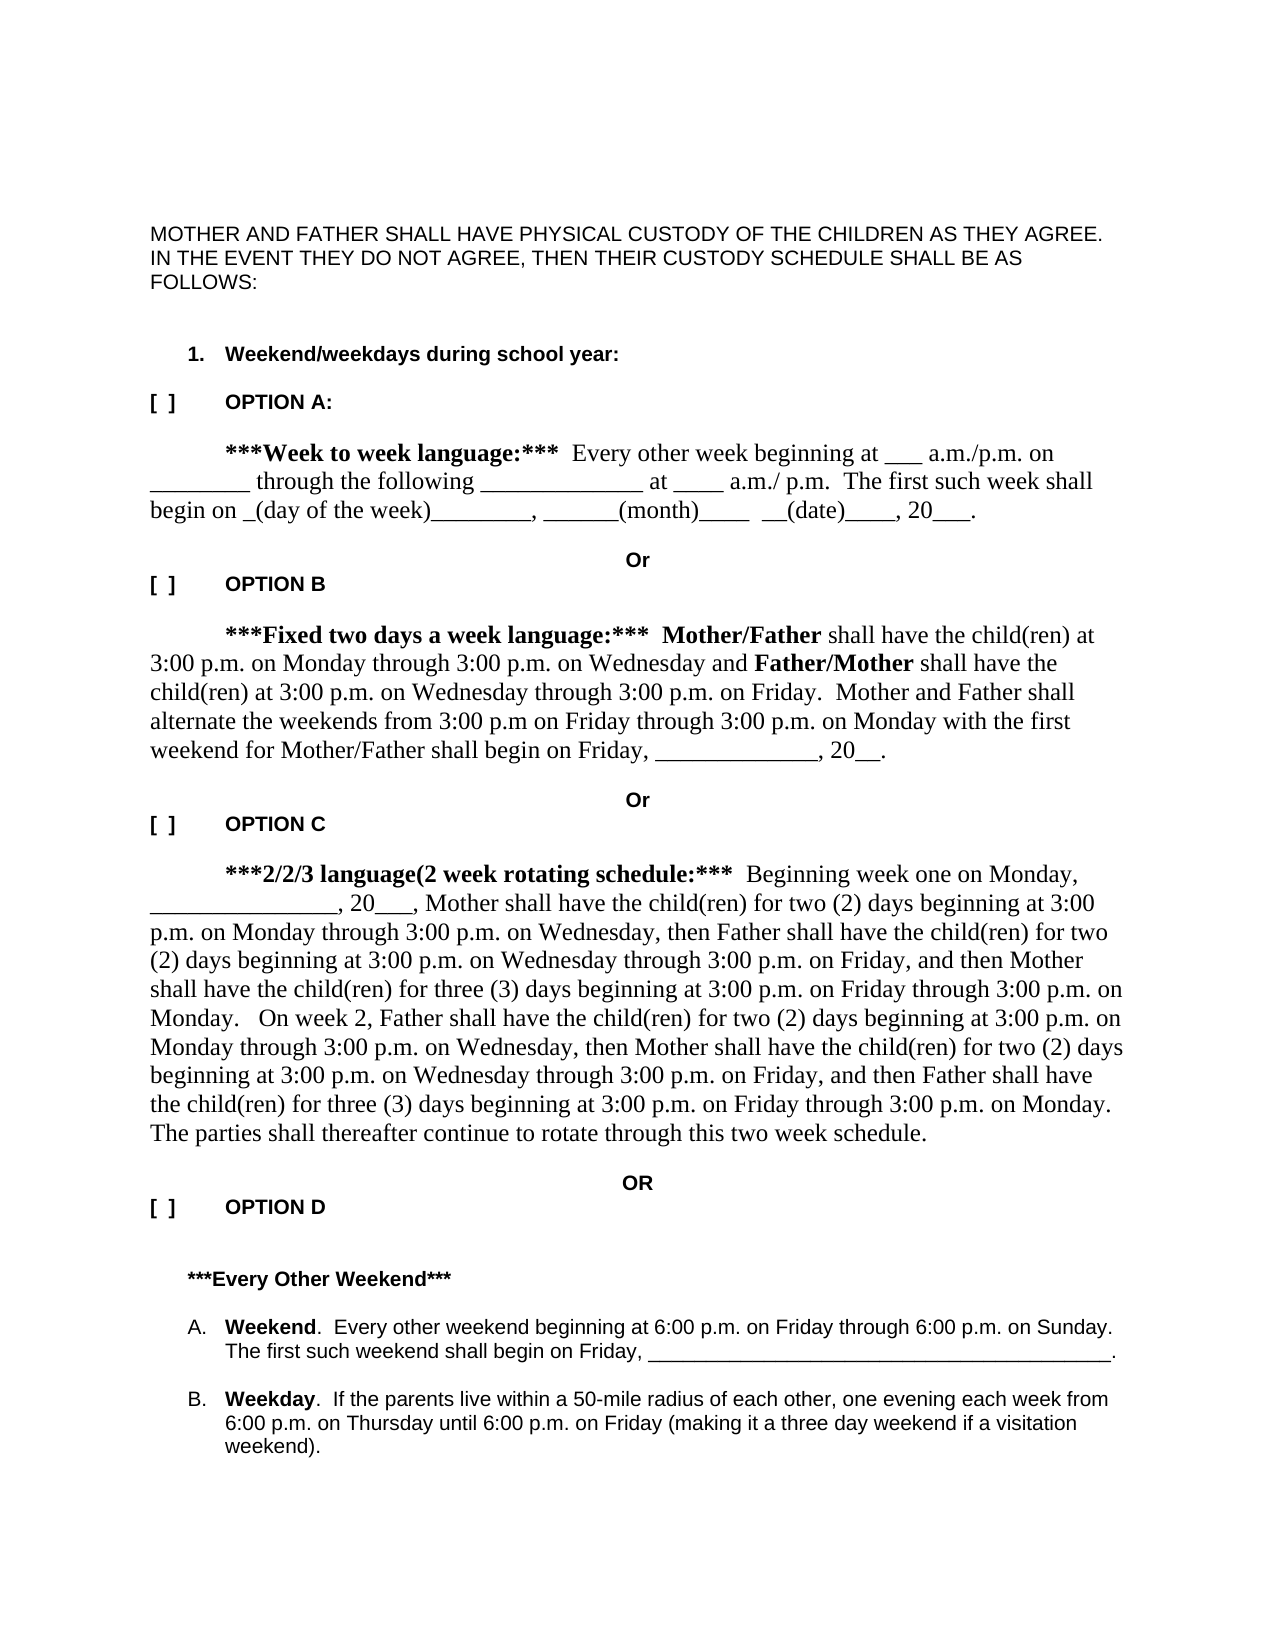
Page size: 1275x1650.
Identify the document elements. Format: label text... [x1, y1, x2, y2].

text [ ] OPTION B [150, 572, 1125, 596]
text ***Fixed two days a week language:*** Mother/Father shall have the child(ren) at 3:00 p.m. on Monday through 3:00 p.m. on Wednesday and Father/Mother shall have the child(ren) at 3:00 p.m. on Wednesday through 3:00 p.m. on Friday. Mother and Father shall alternate the weekends from 3:00 p.m on Friday through 3:00 p.m. on Monday with the first weekend for Mother/Father shall begin on Friday, _____________, 20__. [150, 620, 1125, 763]
text [ ] OPTION D [150, 1195, 1125, 1219]
text ***Week to week language:*** Every other week beginning at ___ a.m./p.m. on ________ through the following _____________ at ____ a.m./ p.m. The first such week shall begin on _(day of the week)________, ______(month)____ __(date)____, 20___. [150, 438, 1125, 524]
text [ ] OPTION C [150, 811, 1125, 835]
text Or [150, 787, 1125, 811]
text MOTHER AND FATHER SHALL HAVE PHYSICAL CUSTODY OF THE CHILDREN AS THEY AGREE. IN THE EVENT THEY DO NOT AGREE, THEN THEIR CUSTODY SCHEDULE SHALL BE AS FOLLOWS: [150, 222, 1125, 294]
text OR [150, 1171, 1125, 1195]
list Weekend. Every other weekend beginning at 6:00 p.m. on Friday through 6:00 p.m. on Sunday. The first such weekend shall begin on Friday, ________________________________________. [187, 1314, 1125, 1362]
text ***2/2/3 language(2 week rotating schedule:*** Beginning week one on Monday, _______________, 20___, Mother shall have the child(ren) for two (2) days beginning at 3:00 p.m. on Monday through 3:00 p.m. on Wednesday, then Father shall have the child(ren) for two (2) days beginning at 3:00 p.m. on Wednesday through 3:00 p.m. on Friday, and then Mother shall have the child(ren) for three (3) days beginning at 3:00 p.m. on Friday through 3:00 p.m. on Monday. On week 2, Father shall have the child(ren) for two (2) days beginning at 3:00 p.m. on Monday through 3:00 p.m. on Wednesday, then Mother shall have the child(ren) for two (2) days beginning at 3:00 p.m. on Wednesday through 3:00 p.m. on Friday, and then Father shall have the child(ren) for three (3) days beginning at 3:00 p.m. on Friday through 3:00 p.m. on Monday. The parties shall thereafter continue to rotate through this two week schedule. [150, 859, 1125, 1147]
text ***Every Other Weekend*** [187, 1267, 1125, 1291]
text [ ] OPTION A: [150, 390, 1125, 414]
list Weekday. If the parents live within a 50-mile radius of each other, one evening each week from 6:00 p.m. on Thursday until 6:00 p.m. on Friday (making it a three day weekend if a visitation weekend). [187, 1386, 1125, 1458]
text Or [150, 548, 1125, 572]
list Weekend/weekdays during school year: [187, 342, 1125, 366]
